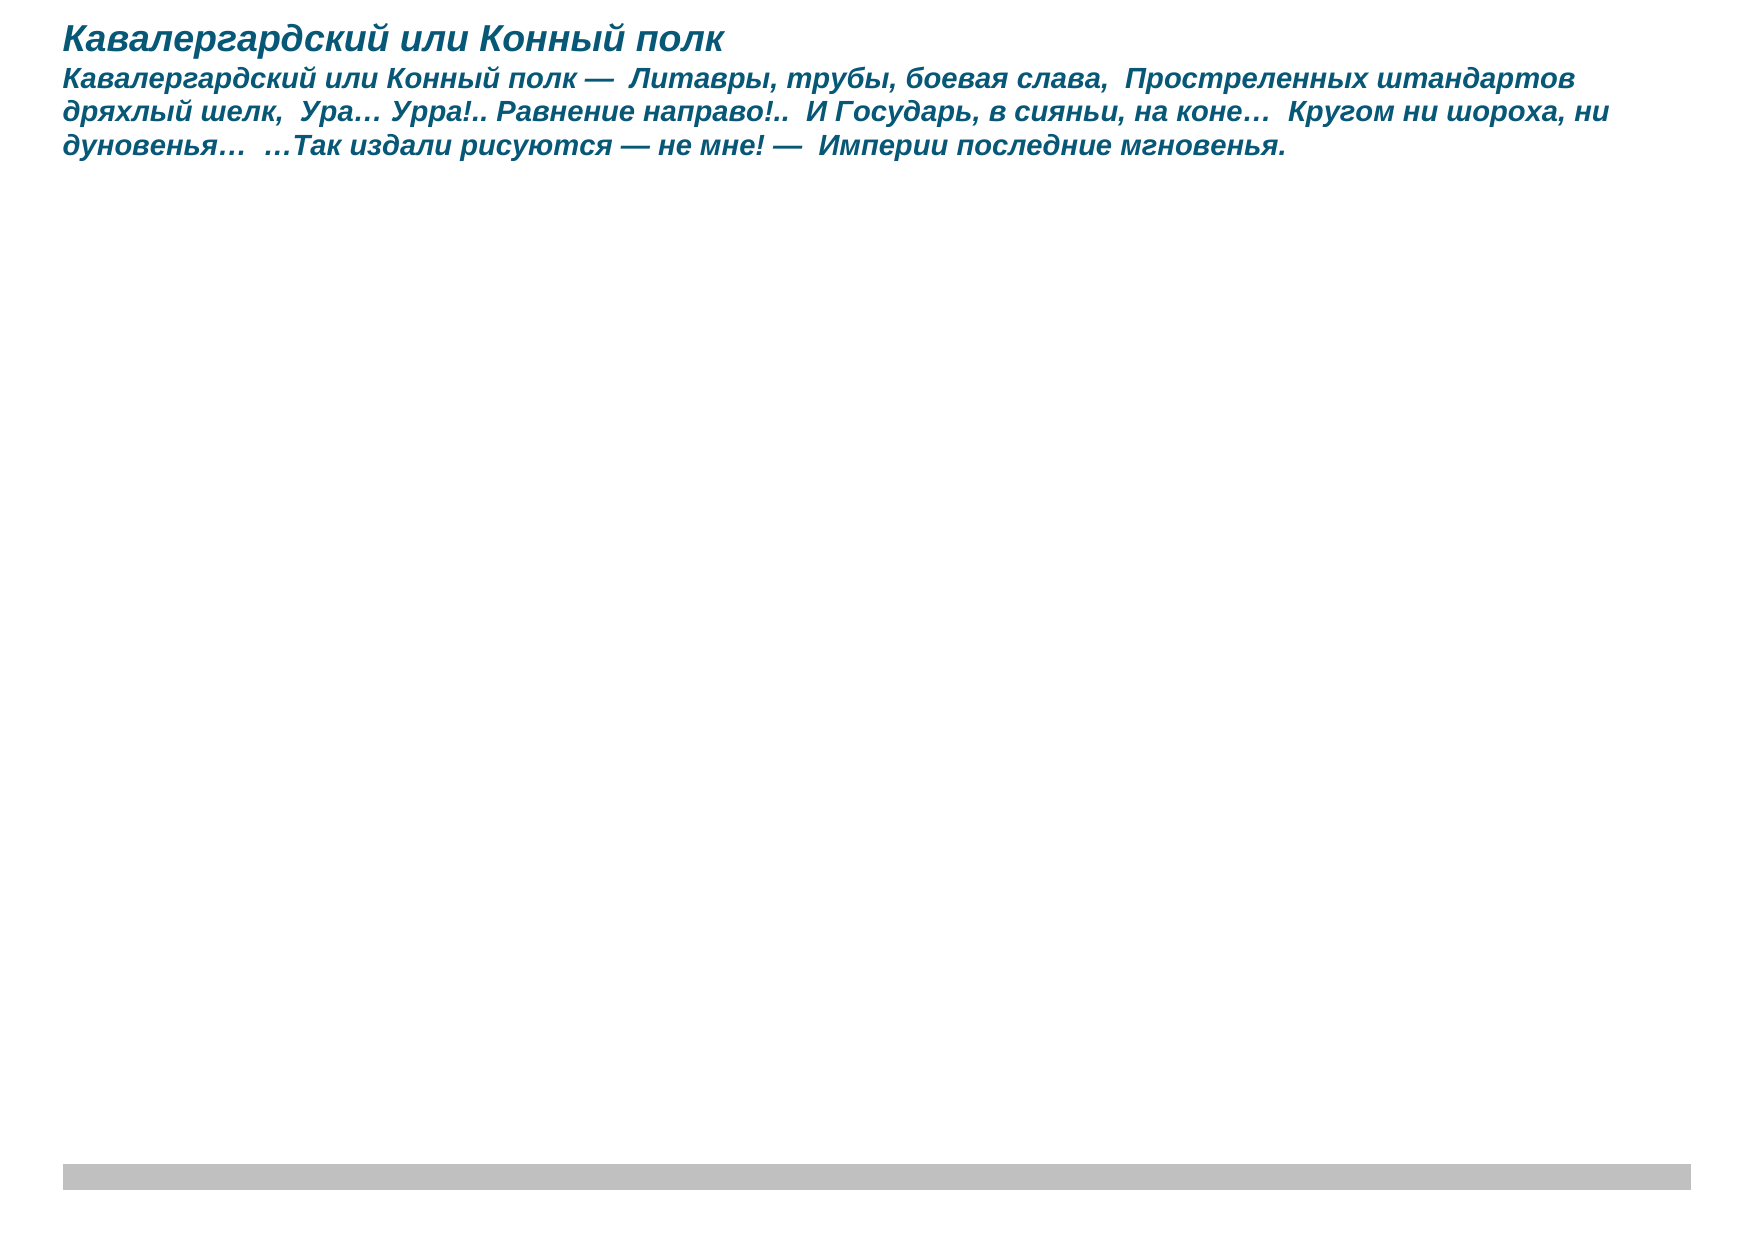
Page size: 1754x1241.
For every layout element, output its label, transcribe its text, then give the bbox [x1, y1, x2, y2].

text Кавалергардский или Конный полк — [62, 61, 1691, 161]
subtitle Кавалергардский или Конный полк [62, 17, 1691, 60]
